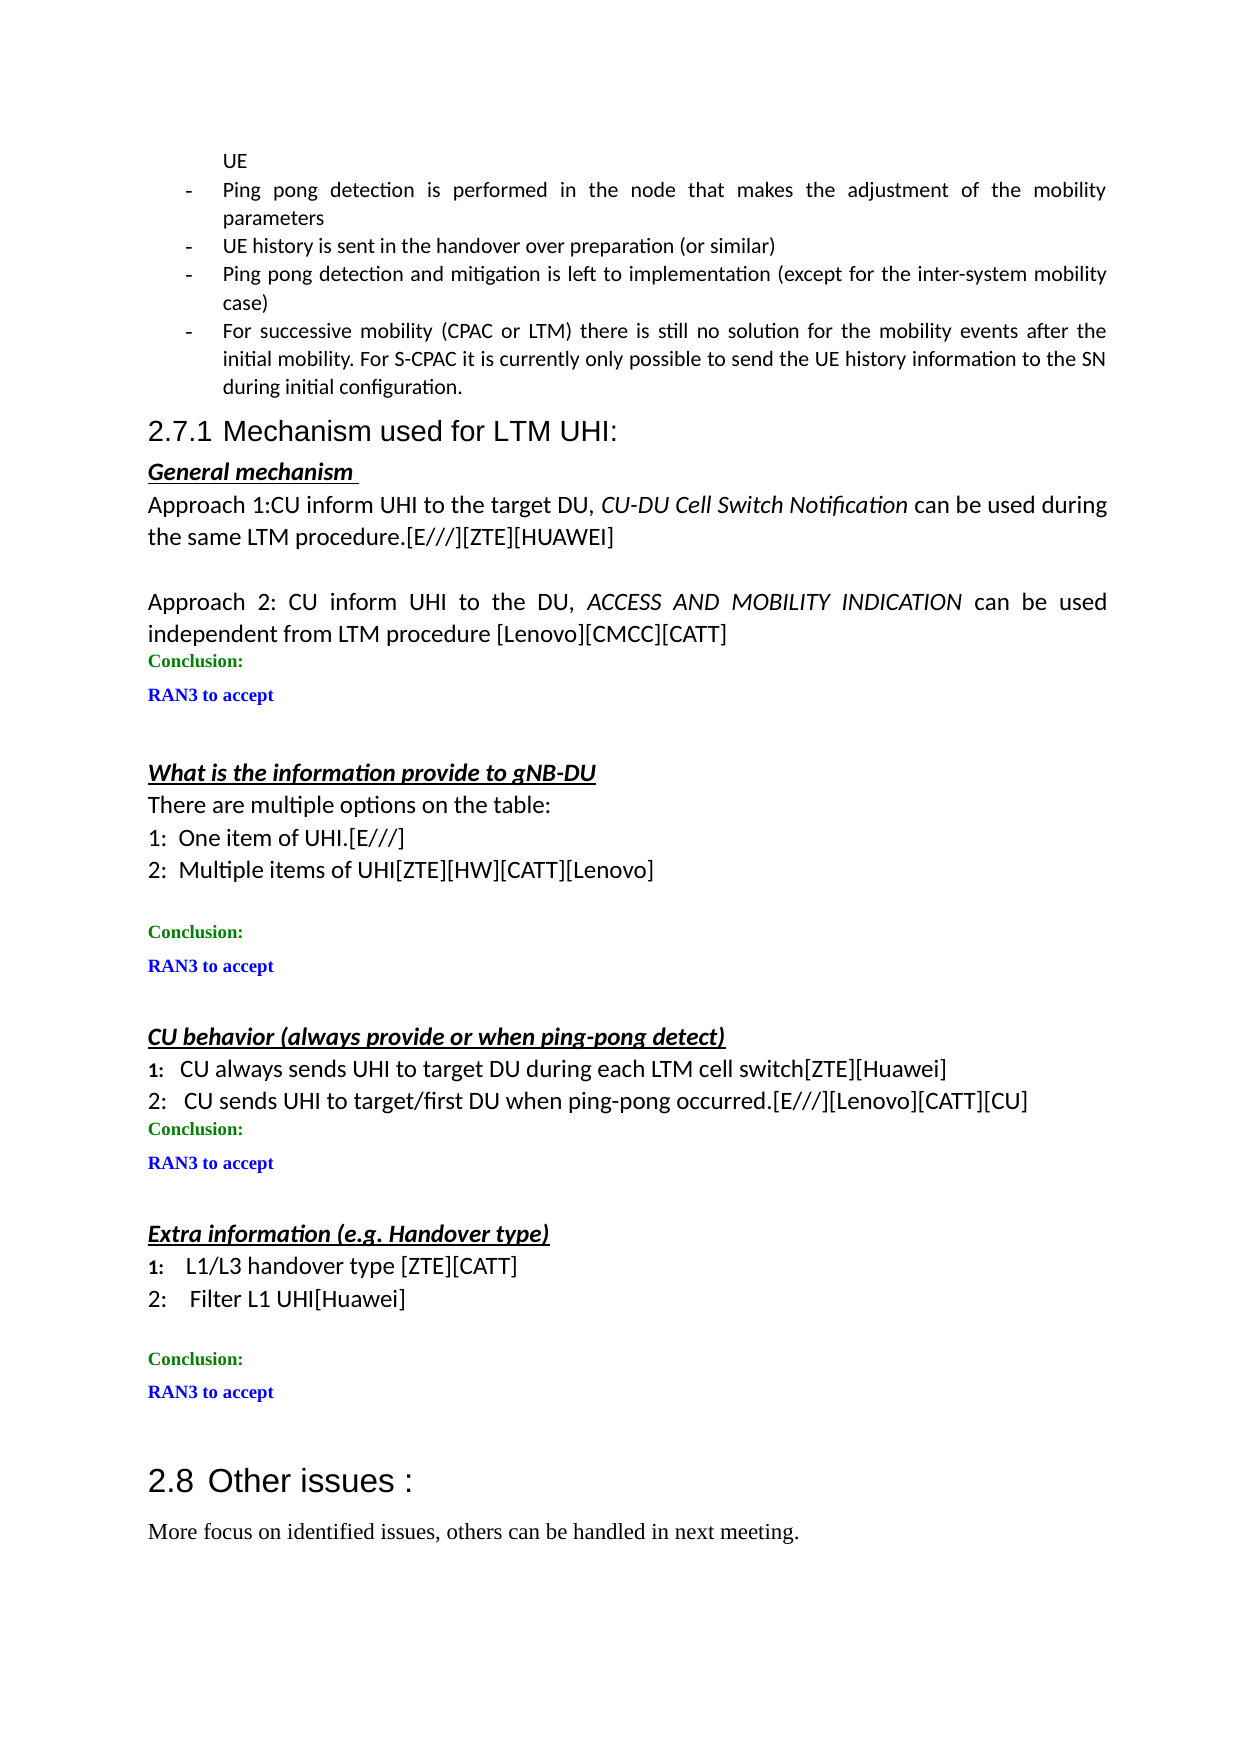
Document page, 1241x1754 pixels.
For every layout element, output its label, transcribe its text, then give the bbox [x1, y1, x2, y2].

list 2: Filter L1 UHI[Huawei] [148, 1283, 1107, 1313]
subtitle Mechanism used for LTM UHI: [148, 414, 1107, 448]
list 1: One item of UHI.[E///] [148, 822, 1107, 852]
list 2: CU sends UHI to target/first DU when ping-pong occurred.[E///][Lenovo][CATT][CU] [148, 1086, 1107, 1116]
list Ping pong detection is performed in the node that makes the adjustment of the mobility parameters [185, 176, 1107, 231]
list For successive mobility (CPAC or LTM) there is still no solution for the mobility events after the initial mobility. For S-CPAC it is currently only possible to send the UE history information to the SN during initial configuration. [185, 317, 1107, 400]
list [185, 148, 1107, 174]
list There are multiple options on the table: [148, 789, 1107, 820]
list 1: CU always sends UHI to target DU during each LTM cell switch[ZTE][Huawei] [148, 1053, 1107, 1084]
list 1: L1/L3 handover type [ZTE][CATT] [148, 1251, 1107, 1281]
list UE history is sent in the handover over preparation (or similar) [185, 232, 1107, 259]
text RAN3 to accept [148, 684, 1107, 706]
list General mechanism [148, 457, 1107, 487]
text Conclusion: [148, 1347, 1107, 1369]
text RAN3 to accept [148, 954, 1107, 976]
text RAN3 to accept [148, 1381, 1107, 1403]
list Ping pong detection and mitigation is left to implementation (except for the inter-system mobility case) [185, 261, 1107, 315]
list Approach 2: CU inform UHI to the DU, ACCESS AND MOBILITY INDICATION can be used independent from LTM procedure [Lenovo][CMCC][CATT] [148, 586, 1107, 648]
list 2: Multiple items of UHI[ZTE][HW][CATT][Lenovo] [148, 854, 1107, 885]
subtitle Other issues : [148, 1461, 1107, 1499]
text Conclusion: [148, 921, 1107, 942]
text More focus on identified issues, others can be handled in next meeting. [148, 1518, 1107, 1544]
text Conclusion: [148, 650, 1107, 672]
list Approach 1:CU inform UHI to the target DU, CU-DU Cell Switch Notification can be used during the same LTM procedure.[E///][ZTE][HUAWEI] [148, 489, 1107, 552]
list CU behavior (always provide or when ping-pong detect) [148, 1021, 1107, 1051]
text RAN3 to accept [148, 1152, 1107, 1173]
list Extra information (e.g. Handover type) [148, 1218, 1107, 1249]
list What is the information provide to gNB-DU [148, 757, 1107, 788]
text Conclusion: [148, 1118, 1107, 1139]
